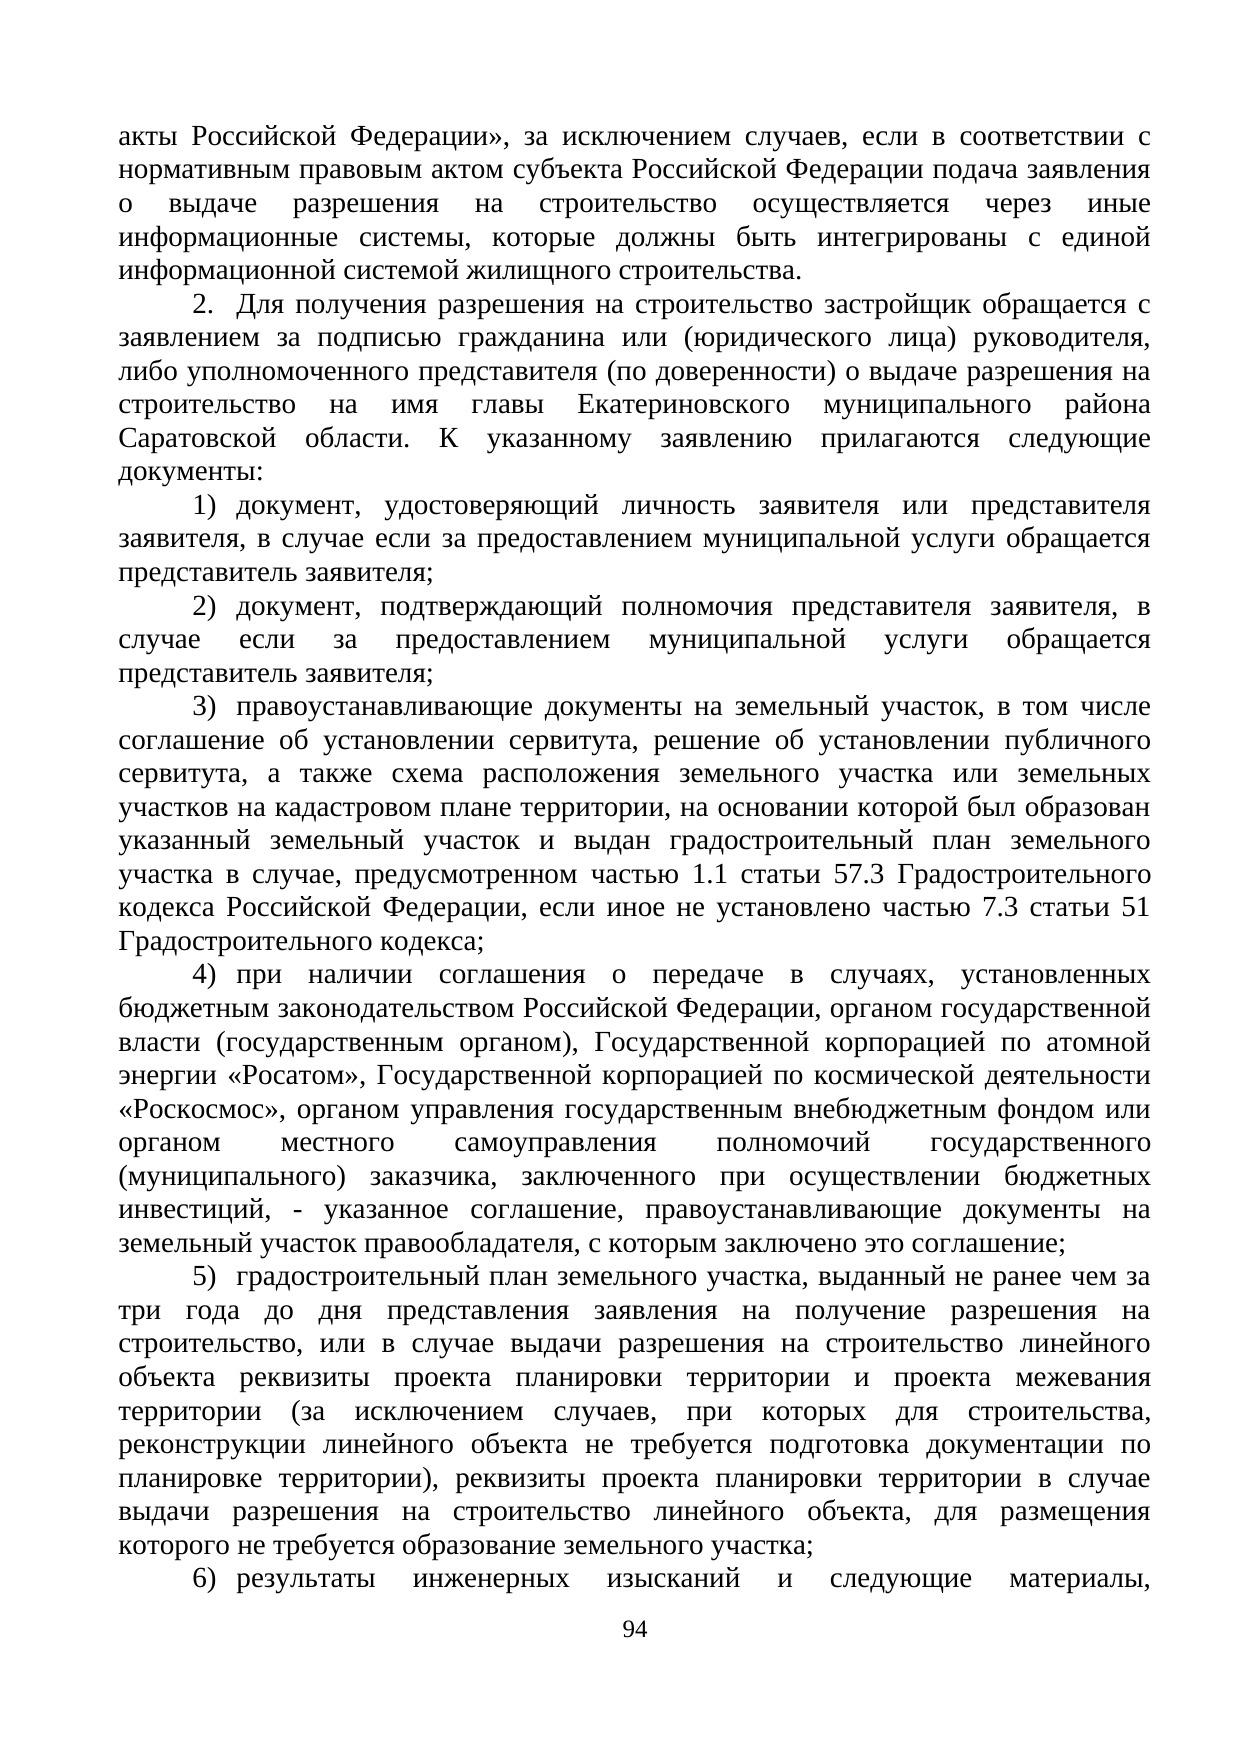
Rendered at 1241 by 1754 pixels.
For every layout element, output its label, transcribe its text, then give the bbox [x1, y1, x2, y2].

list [118, 1560, 1152, 1594]
list Для получения разрешения на строительство застройщик обращается с заявлением за подписью гражданина или (юридического лица) руководителя, либо уполномоченного представителя (по доверенности) о выдаче разрешения на строительство на имя главы Екатериновского муниципального района Саратовской области. К указанному заявлению прилагаются следующие документы: [118, 286, 1152, 487]
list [118, 118, 1152, 286]
list при наличии соглашения о передаче в случаях, установленных бюджетным законодательством Российской Федерации, органом государственной власти (государственным органом), Государственной корпорацией по атомной энергии «Росатом», Государственной корпорацией по космической деятельности «Роскосмос», органом управления государственным внебюджетным фондом или органом местного самоуправления полномочий государственного (муниципального) заказчика, заключенного при осуществлении бюджетных инвестиций, - указанное соглашение, правоустанавливающие документы на земельный участок правообладателя, с которым заключено это соглашение; [118, 957, 1152, 1258]
list документ, удостоверяющий личность заявителя или представителя заявителя, в случае если за предоставлением муниципальной услуги обращается представитель заявителя; [118, 487, 1152, 588]
list документ, подтверждающий полномочия представителя заявителя, в случае если за предоставлением муниципальной услуги обращается представитель заявителя; [118, 588, 1152, 688]
list градостроительный план земельного участка, выданный не ранее чем за три года до дня представления заявления на получение разрешения на строительство, или в случае выдачи разрешения на строительство линейного объекта реквизиты проекта планировки территории и проекта межевания территории (за исключением случаев, при которых для строительства, реконструкции линейного объекта не требуется подготовка документации по планировке территории), реквизиты проекта планировки территории в случае выдачи разрешения на строительство линейного объекта, для размещения которого не требуется образование земельного участка; [118, 1258, 1152, 1560]
list правоустанавливающие документы на земельный участок, в том числе соглашение об установлении сервитута, решение об установлении публичного сервитута, а также схема расположения земельного участка или земельных участков на кадастровом плане территории, на основании которой был образован указанный земельный участок и выдан градостроительный план земельного участка в случае, предусмотренном частью 1.1 статьи 57.3 Градостроительного кодекса Российской Федерации, если иное не установлено частью 7.3 статьи 51 Градостроительного кодекса; [118, 688, 1152, 957]
